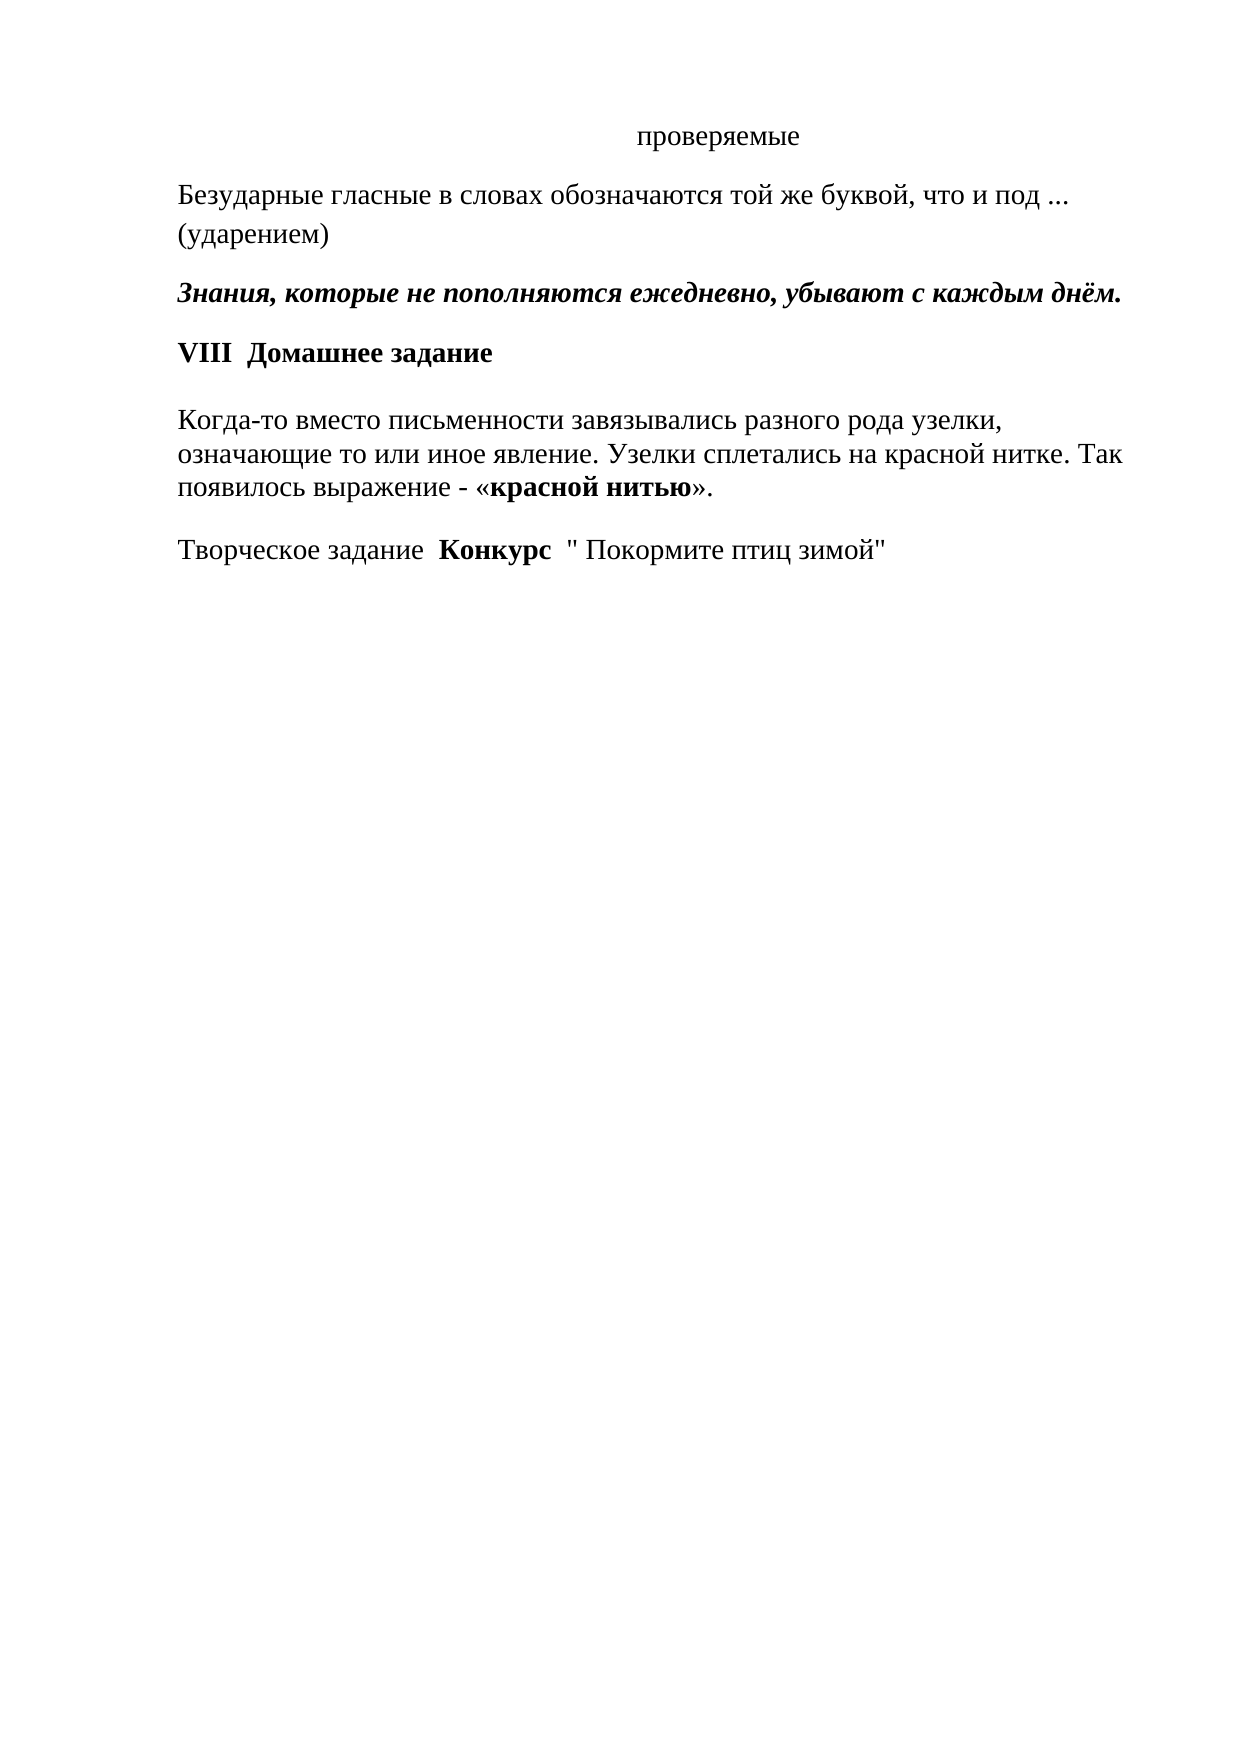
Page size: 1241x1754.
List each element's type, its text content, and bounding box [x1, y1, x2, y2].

text проверяемые [177, 118, 1152, 152]
text Знания, которые не пополняются ежедневно, убывают с каждым днём. [177, 275, 1152, 309]
text Безударные гласные в словах обозначаются той же буквой, что и под ... (ударением) [177, 177, 1152, 249]
text Когда-то вместо письменности завязывались разного рода узелки, означающие то или иное явление. Узелки сплетались на красной нитке. Так появилось выражение - «красной нитью». [177, 402, 1152, 503]
text Творческое задание Конкурс " Покормите птиц зимой" [177, 532, 1152, 566]
text VIII Домашнее задание [177, 335, 1152, 368]
